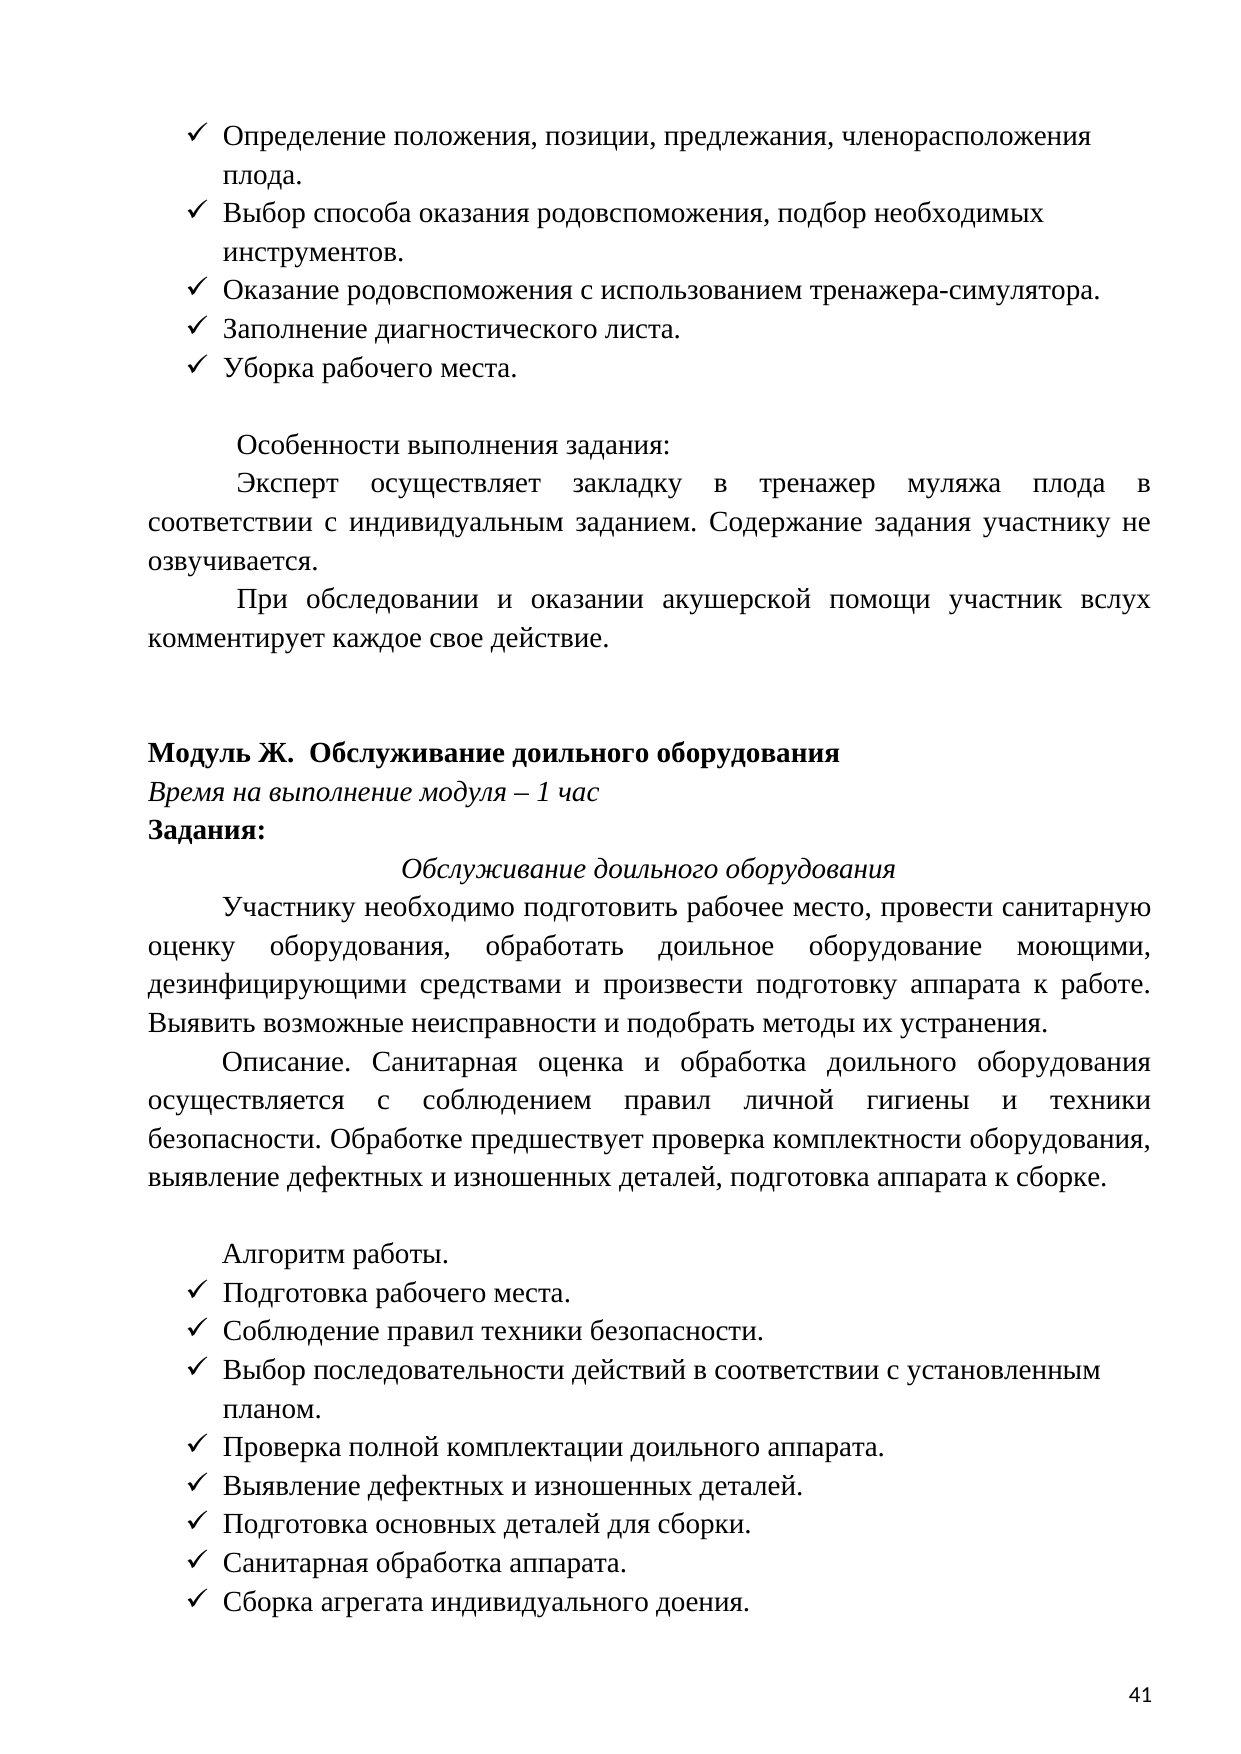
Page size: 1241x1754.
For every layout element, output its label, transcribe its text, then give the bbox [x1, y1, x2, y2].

list Определение положения, позиции, предлежания, членорасположения плода. [185, 118, 1152, 190]
list Подготовка основных деталей для сборки. [185, 1507, 1152, 1540]
text Участнику необходимо подготовить рабочее место, провести санитарную оценку оборудования, обработать доильное оборудование моющими, дезинфицирующими средствами и произвести подготовку аппарата к работе. Выявить возможные неисправности и подобрать методы их устранения. [148, 889, 1152, 1039]
list Уборка рабочего места. [185, 350, 1152, 383]
text Обслуживание доильного оборудования [148, 851, 1152, 884]
text Модуль Ж. Обслуживание доильного оборудования [148, 735, 1152, 769]
list Выбор последовательности действий в соответствии с установленным планом. [185, 1352, 1152, 1424]
list Заполнение диагностического листа. [185, 311, 1152, 345]
text При обследовании и оказании акушерской помощи участник вслух комментирует каждое свое действие. [148, 581, 1152, 653]
list Сборка агрегата индивидуального доения. [185, 1584, 1152, 1618]
list Оказание родовспоможения с использованием тренажера-симулятора. [185, 272, 1152, 306]
list Подготовка рабочего места. [185, 1275, 1152, 1308]
list Санитарная обработка аппарата. [185, 1545, 1152, 1579]
text Задания: [148, 812, 1152, 846]
list Выбор способа оказания родовспоможения, подбор необходимых инструментов. [185, 195, 1152, 267]
text Эксперт осуществляет закладку в тренажер муляжа плода в соответствии с индивидуальным заданием. Содержание задания участнику не озвучивается. [148, 466, 1152, 576]
text Описание. Санитарная оценка и обработка доильного оборудования осуществляется с соблюдением правил личной гигиены и техники безопасности. Обработке предшествует проверка комплектности оборудования, выявление дефектных и изношенных деталей, подготовка аппарата к сборке. [148, 1044, 1152, 1193]
text Особенности выполнения задания: [148, 427, 1152, 461]
text Время на выполнение модуля – 1 час [148, 774, 1152, 807]
text Алгоритм работы. [148, 1236, 1152, 1270]
list Соблюдение правил техники безопасности. [185, 1313, 1152, 1347]
list Проверка полной комплектации доильного аппарата. [185, 1429, 1152, 1463]
list Выявление дефектных и изношенных деталей. [185, 1468, 1152, 1502]
